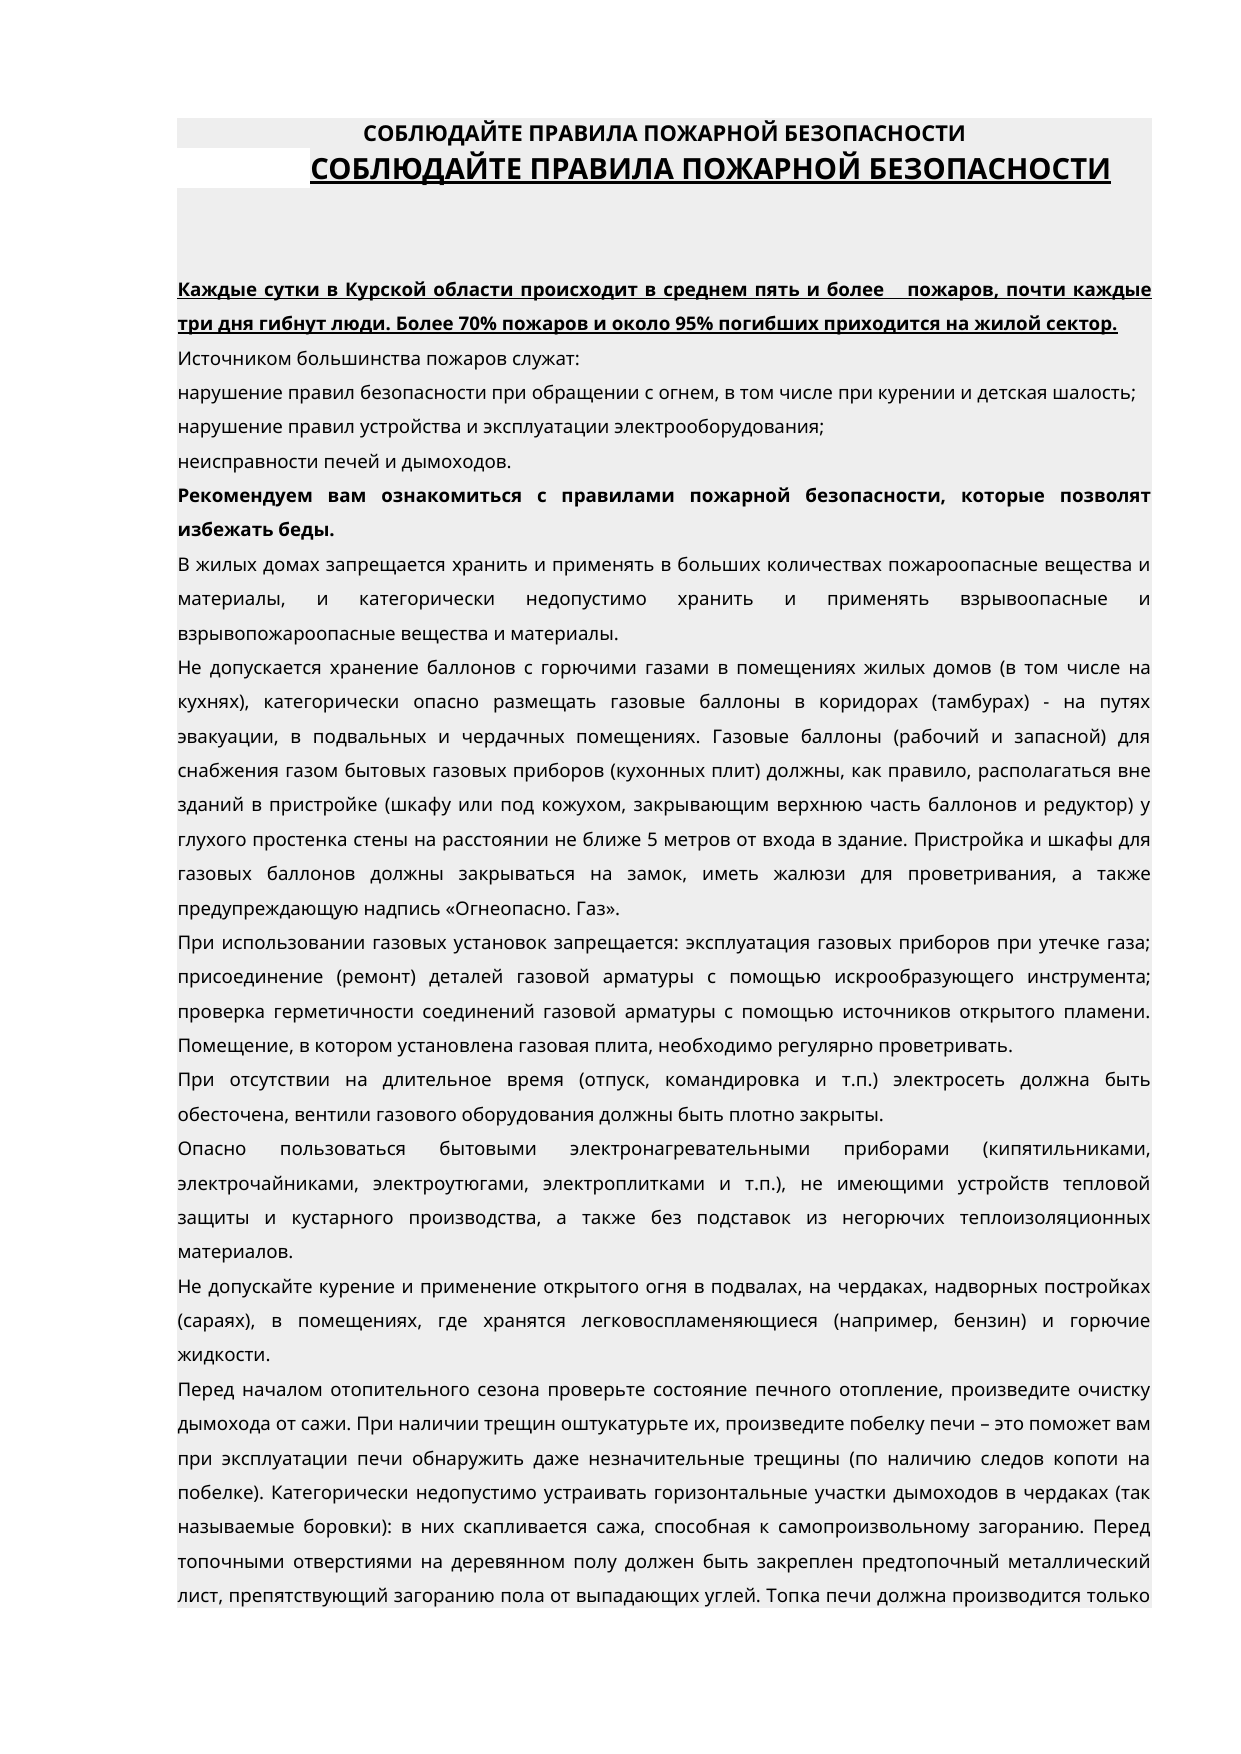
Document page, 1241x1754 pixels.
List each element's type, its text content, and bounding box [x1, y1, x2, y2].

text нарушение правил устройства и эксплуатации электрооборудования; [177, 414, 1152, 439]
text Каждые сутки в Курской области происходит в среднем пять и более пожаров, почти каждые три дня гибнут люди. Более 70% пожаров и около 95% погибших приходится на жилой сектор. [177, 299, 1152, 336]
text СОБЛЮДАЙТЕ ПРАВИЛА ПОЖАРНОЙ БЕЗОПАСНОСТИ [177, 118, 1152, 148]
text Каждые сутки в Курской области происходит в среднем пять и более пожаров, почти каждые три дня гибнут люди. Более 70% пожаров и около 95% погибших приходится на жилой сектор. [177, 276, 1152, 298]
text При использовании газовых установок запрещается: эксплуатация газовых приборов при утечке газа; присоединение (ремонт) деталей газовой арматуры с помощью искрообразующего инструмента; проверка герметичности соединений газовой арматуры с помощью источников открытого пламени. Помещение, в котором установлена газовая плита, необходимо регулярно проветривать. [177, 929, 1152, 1058]
text Не допускается хранение баллонов с горючими газами в помещениях жилых домов (в том числе на кухнях), категорически опасно размещать газовые баллоны в коридорах (тамбурах) - на путях эвакуации, в подвальных и чердачных помещениях. Газовые баллоны (рабочий и запасной) для снабжения газом бытовых газовых приборов (кухонных плит) должны, как правило, располагаться вне зданий в пристройке (шкафу или под кожухом, закрывающим верхнюю часть баллонов и редуктор) у глухого простенка стены на расстоянии не ближе 5 метров от входа в здание. Пристройка и шкафы для газовых баллонов должны закрываться на замок, иметь жалюзи для проветривания, а также предупреждающую надпись «Огнеопасно. Газ». [177, 654, 1152, 920]
text Не допускайте курение и применение открытого огня в подвалах, на чердаках, надворных постройках (сараях), в помещениях, где хранятся легковоспламеняющиеся (например, бензин) и горючие жидкости. [177, 1273, 1152, 1367]
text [177, 1376, 1152, 1608]
subtitle СОБЛЮДАЙТЕ ПРАВИЛА ПОЖАРНОЙ БЕЗОПАСНОСТИ [310, 148, 1152, 188]
text При отсутствии на длительное время (отпуск, командировка и т.п.) электросеть должна быть обесточена, вентили газового оборудования должны быть плотно закрыты. [177, 1067, 1152, 1127]
text Рекомендуем вам ознакомиться с правилами пожарной безопасности, которые позволят избежать беды. [177, 482, 1152, 542]
text нарушение правил безопасности при обращении с огнем, в том числе при курении и детская шалость; [177, 379, 1152, 405]
text Источником большинства пожаров служат: [177, 345, 1152, 370]
text Опасно пользоваться бытовыми электронагревательными приборами (кипятильниками, электрочайниками, электроутюгами, электроплитками и т.п.), не имеющими устройств тепловой защиты и кустарного производства, а также без подставок из негорючих теплоизоляционных материалов. [177, 1136, 1152, 1264]
text В жилых домах запрещается хранить и применять в больших количествах пожароопасные вещества и материалы, и категорически недопустимо хранить и применять взрывоопасные и взрывопожароопасные вещества и материалы. [177, 551, 1152, 645]
text неисправности печей и дымоходов. [177, 448, 1152, 473]
